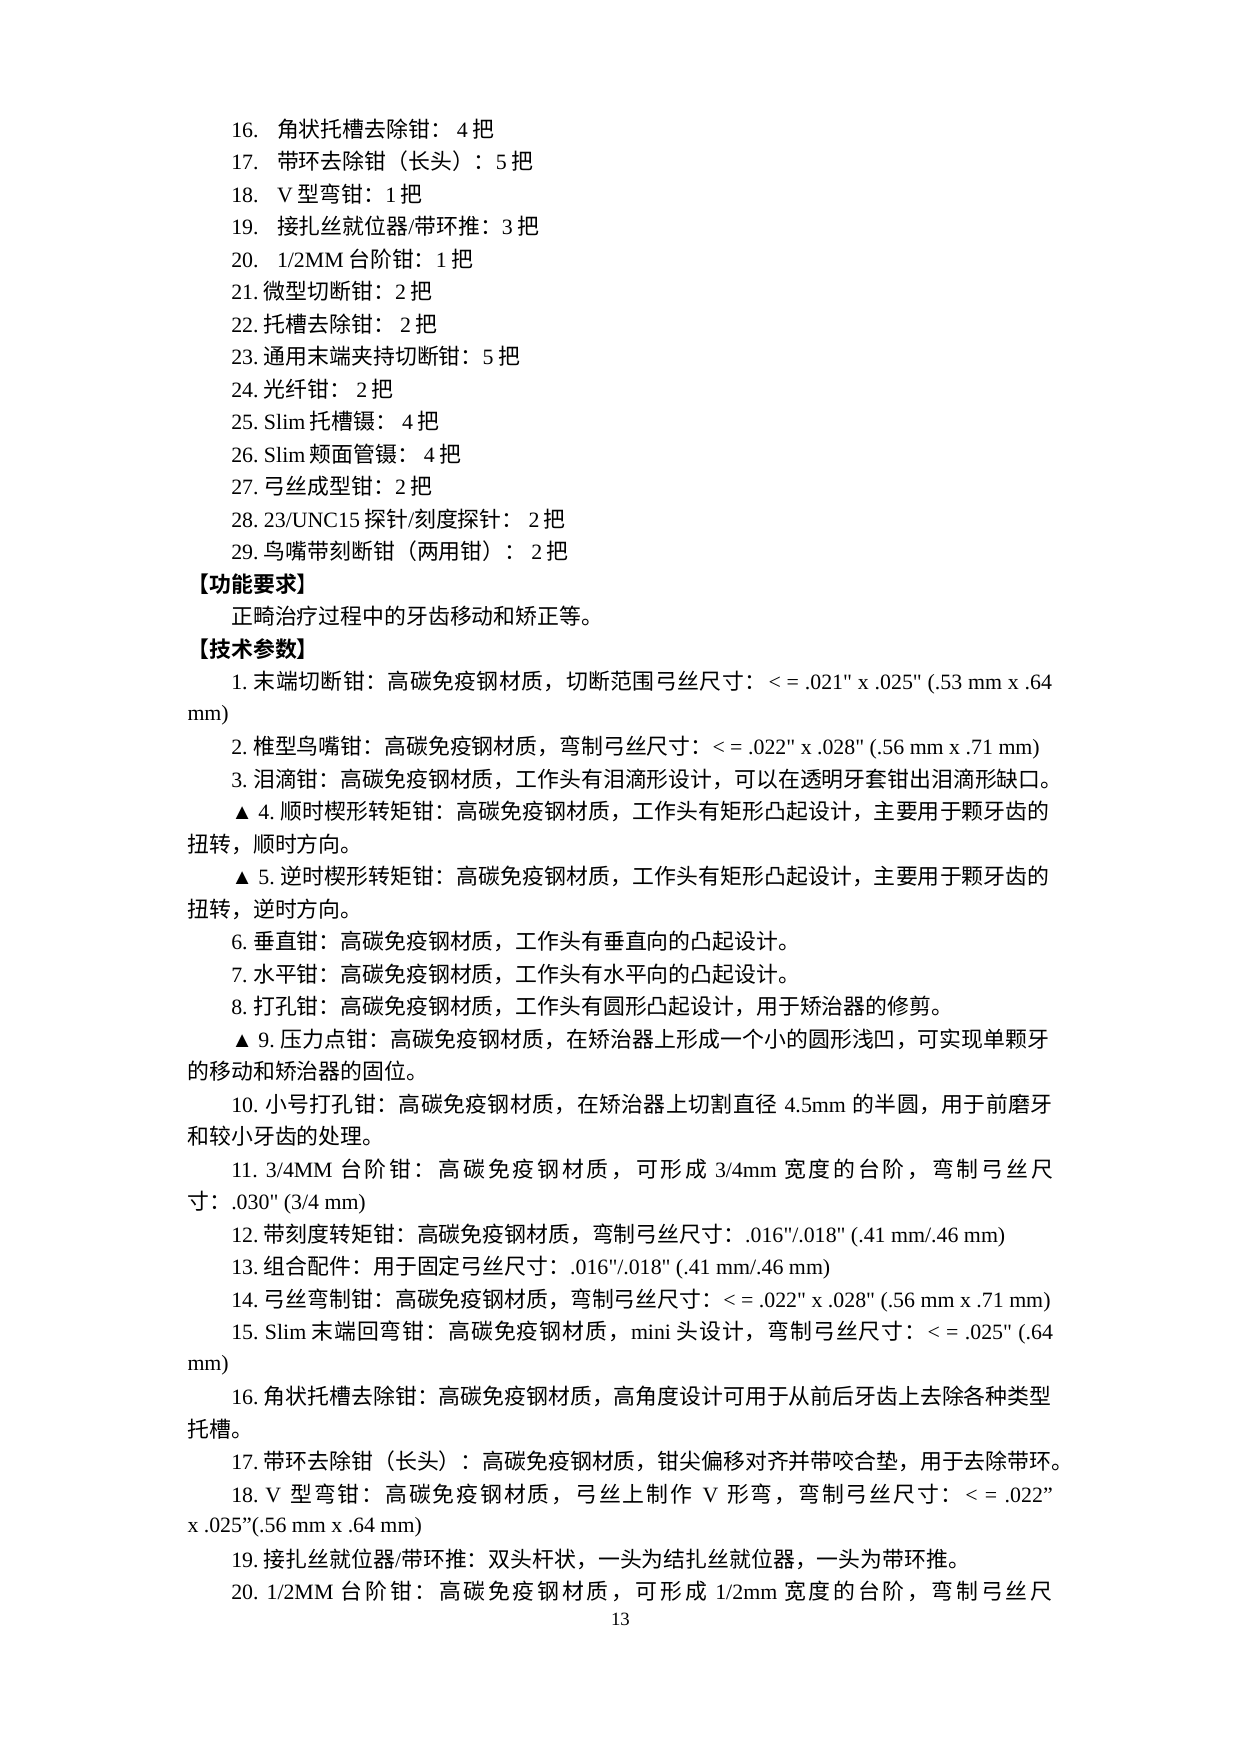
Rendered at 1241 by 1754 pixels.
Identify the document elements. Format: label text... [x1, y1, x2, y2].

text 18. V 型弯钳：高碳免疫钢材质，弓丝上制作 V 形弯，弯制弓丝尺寸：< = .022” x .025”(.56 mm x .64 mm) [187, 1476, 1053, 1541]
text 12. 带刻度转矩钳：高碳免疫钢材质，弯制弓丝尺寸：.016"/.018" (.41 mm/.46 mm) [187, 1216, 1053, 1249]
text 13. 组合配件：用于固定弓丝尺寸：.016"/.018" (.41 mm/.46 mm) [187, 1249, 1053, 1281]
text 6. 垂直钳：高碳免疫钢材质，工作头有垂直向的凸起设计。 [187, 924, 1053, 956]
text 29. 鸟嘴带刻断钳（两用钳）： 2把 [187, 534, 1053, 566]
text 19. 接扎丝就位器/带环推：双头杆状，一头为结扎丝就位器，一头为带环推。 [187, 1541, 1053, 1574]
text ▲ 5. 逆时楔形转矩钳：高碳免疫钢材质，工作头有矩形凸起设计，主要用于颗牙齿的扭转，逆时方向。 [187, 859, 1053, 924]
text 11. 3/4MM台阶钳：高碳免疫钢材质，可形成3/4mm宽度的台阶，弯制弓丝尺寸：.030" (3/4 mm) [187, 1151, 1053, 1216]
text 21. 微型切断钳：2把 [187, 274, 1053, 306]
list 1/2MM台阶钳：1把 [231, 241, 1053, 274]
text 14. 弓丝弯制钳：高碳免疫钢材质，弯制弓丝尺寸：< = .022" x .028" (.56 mm x .71 mm) [187, 1281, 1053, 1314]
list 带环去除钳（长头）：5把 [231, 144, 1053, 176]
text 【功能要求】 [187, 566, 1053, 599]
text 17. 带环去除钳（长头）：高碳免疫钢材质，钳尖偏移对齐并带咬合垫，用于去除带环。 [187, 1444, 1053, 1476]
text 16. 角状托槽去除钳：高碳免疫钢材质，高角度设计可用于从前后牙齿上去除各种类型托槽。 [187, 1379, 1053, 1444]
text 22. 托槽去除钳： 2把 [187, 306, 1053, 339]
list 角状托槽去除钳： 4把 [231, 111, 1053, 144]
text 27. 弓丝成型钳：2把 [187, 469, 1053, 501]
list V 型弯钳：1把 [231, 176, 1053, 209]
text 15. Slim末端回弯钳：高碳免疫钢材质，mini头设计，弯制弓丝尺寸：< = .025" (.64 mm) [187, 1314, 1053, 1379]
text 7. 水平钳：高碳免疫钢材质，工作头有水平向的凸起设计。 [187, 956, 1053, 989]
text 26. Slim颊面管镊： 4把 [187, 436, 1053, 469]
text 8. 打孔钳：高碳免疫钢材质，工作头有圆形凸起设计，用于矫治器的修剪。 [187, 989, 1053, 1021]
text 23. 通用末端夹持切断钳：5把 [187, 339, 1053, 371]
text 正畸治疗过程中的牙齿移动和矫正等。 [187, 599, 1053, 631]
text 24. 光纤钳： 2把 [187, 371, 1053, 404]
text 1. 末端切断钳：高碳免疫钢材质，切断范围弓丝尺寸：< = .021" x .025" (.53 mm x .64 mm) [187, 664, 1053, 729]
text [187, 1574, 1053, 1606]
text 10. 小号打孔钳：高碳免疫钢材质，在矫治器上切割直径 4.5mm 的半圆，用于前磨牙和较小牙齿的处理。 [187, 1086, 1053, 1151]
list 接扎丝就位器/带环推：3把 [231, 209, 1053, 241]
text ▲ 4. 顺时楔形转矩钳：高碳免疫钢材质，工作头有矩形凸起设计，主要用于颗牙齿的扭转，顺时方向。 [187, 794, 1053, 859]
text ▲ 9. 压力点钳：高碳免疫钢材质，在矫治器上形成一个小的圆形浅凹，可实现单颗牙的移动和矫治器的固位。 [187, 1021, 1053, 1086]
text 25. Slim托槽镊： 4把 [187, 404, 1053, 436]
text 2. 椎型鸟嘴钳：高碳免疫钢材质，弯制弓丝尺寸：< = .022" x .028" (.56 mm x .71 mm) [187, 729, 1053, 761]
text 28. 23/UNC15探针/刻度探针： 2把 [187, 501, 1053, 534]
text 3. 泪滴钳：高碳免疫钢材质，工作头有泪滴形设计，可以在透明牙套钳出泪滴形缺口。 [187, 761, 1053, 794]
text 【技术参数】 [187, 631, 1053, 664]
